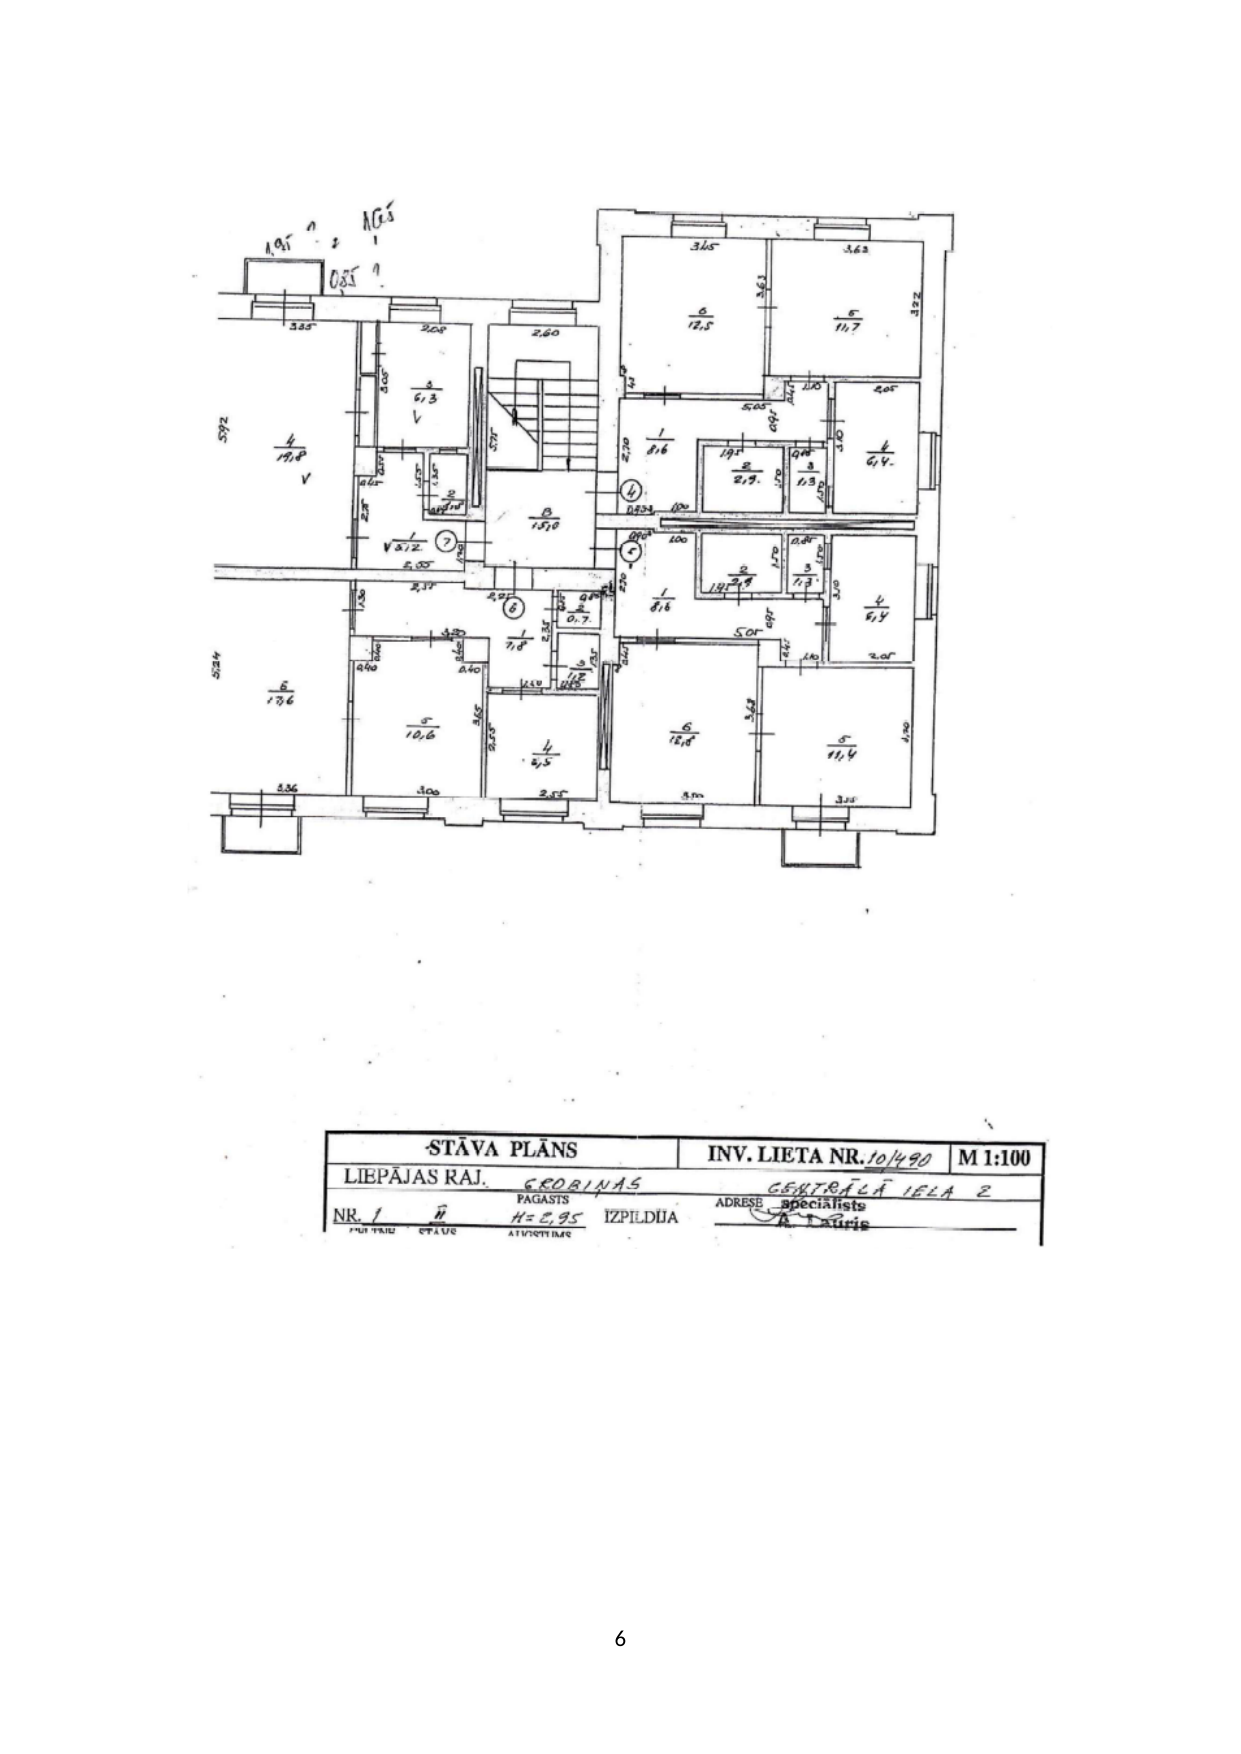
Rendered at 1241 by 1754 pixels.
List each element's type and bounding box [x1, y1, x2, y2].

picture [187, 150, 1053, 1249]
